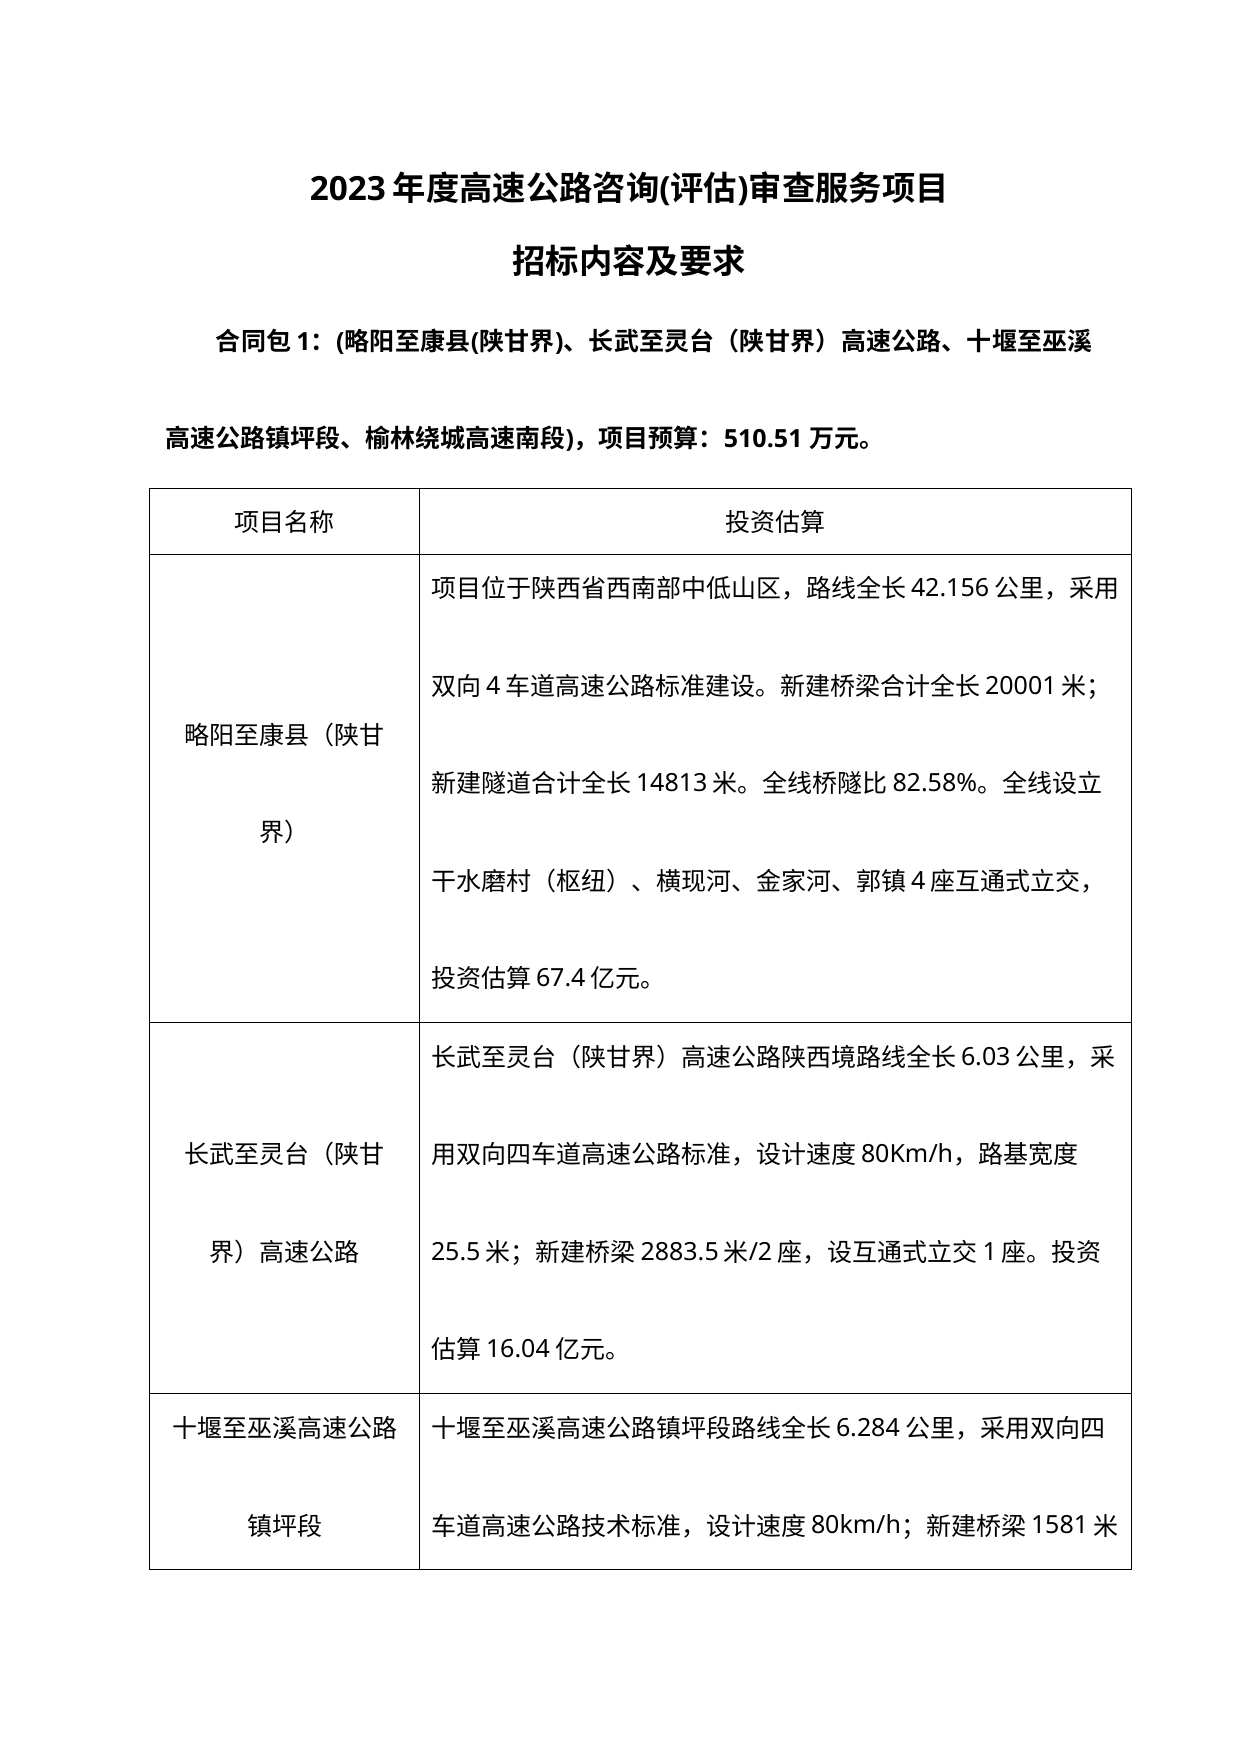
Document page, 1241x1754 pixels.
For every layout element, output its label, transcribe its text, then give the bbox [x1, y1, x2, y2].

table_header 项目名称 [150, 489, 419, 553]
text 招标内容及要求 [165, 234, 1093, 283]
table_cell 十堰至巫溪高速公路镇坪段 [150, 1394, 419, 1569]
text 2023年度高速公路咨询(评估)审查服务项目 [165, 162, 1093, 210]
table_cell 项目位于陕西省西南部中低山区，路线全长42.156公里，采用双向4车道高速公路标准建设。新建桥梁合计全长20001米；新建隧道合计全长14813米。全线桥隧比82.58%。全线设立干水磨村（枢纽）、横现河、金家河、郭镇4座互通式立交，投资估算67.4亿元。 [420, 555, 1131, 1022]
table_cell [420, 1394, 1131, 1569]
table_header 投资估算 [420, 489, 1131, 553]
table_cell 长武至灵台（陕甘界）高速公路陕西境路线全长6.03公里，采用双向四车道高速公路标准，设计速度80Km/h，路基宽度25.5米；新建桥梁2883.5米/2座，设互通式立交1座。投资估算16.04亿元。 [420, 1023, 1131, 1393]
text 合同包1：(略阳至康县(陕甘界)、长武至灵台（陕甘界）高速公路、十堰至巫溪高速公路镇坪段、榆林绕城高速南段)，项目预算：510.51 万元。 [165, 307, 1093, 469]
table_cell 长武至灵台（陕甘界）高速公路 [150, 1023, 419, 1393]
table_cell 略阳至康县（陕甘界） [150, 555, 419, 1022]
